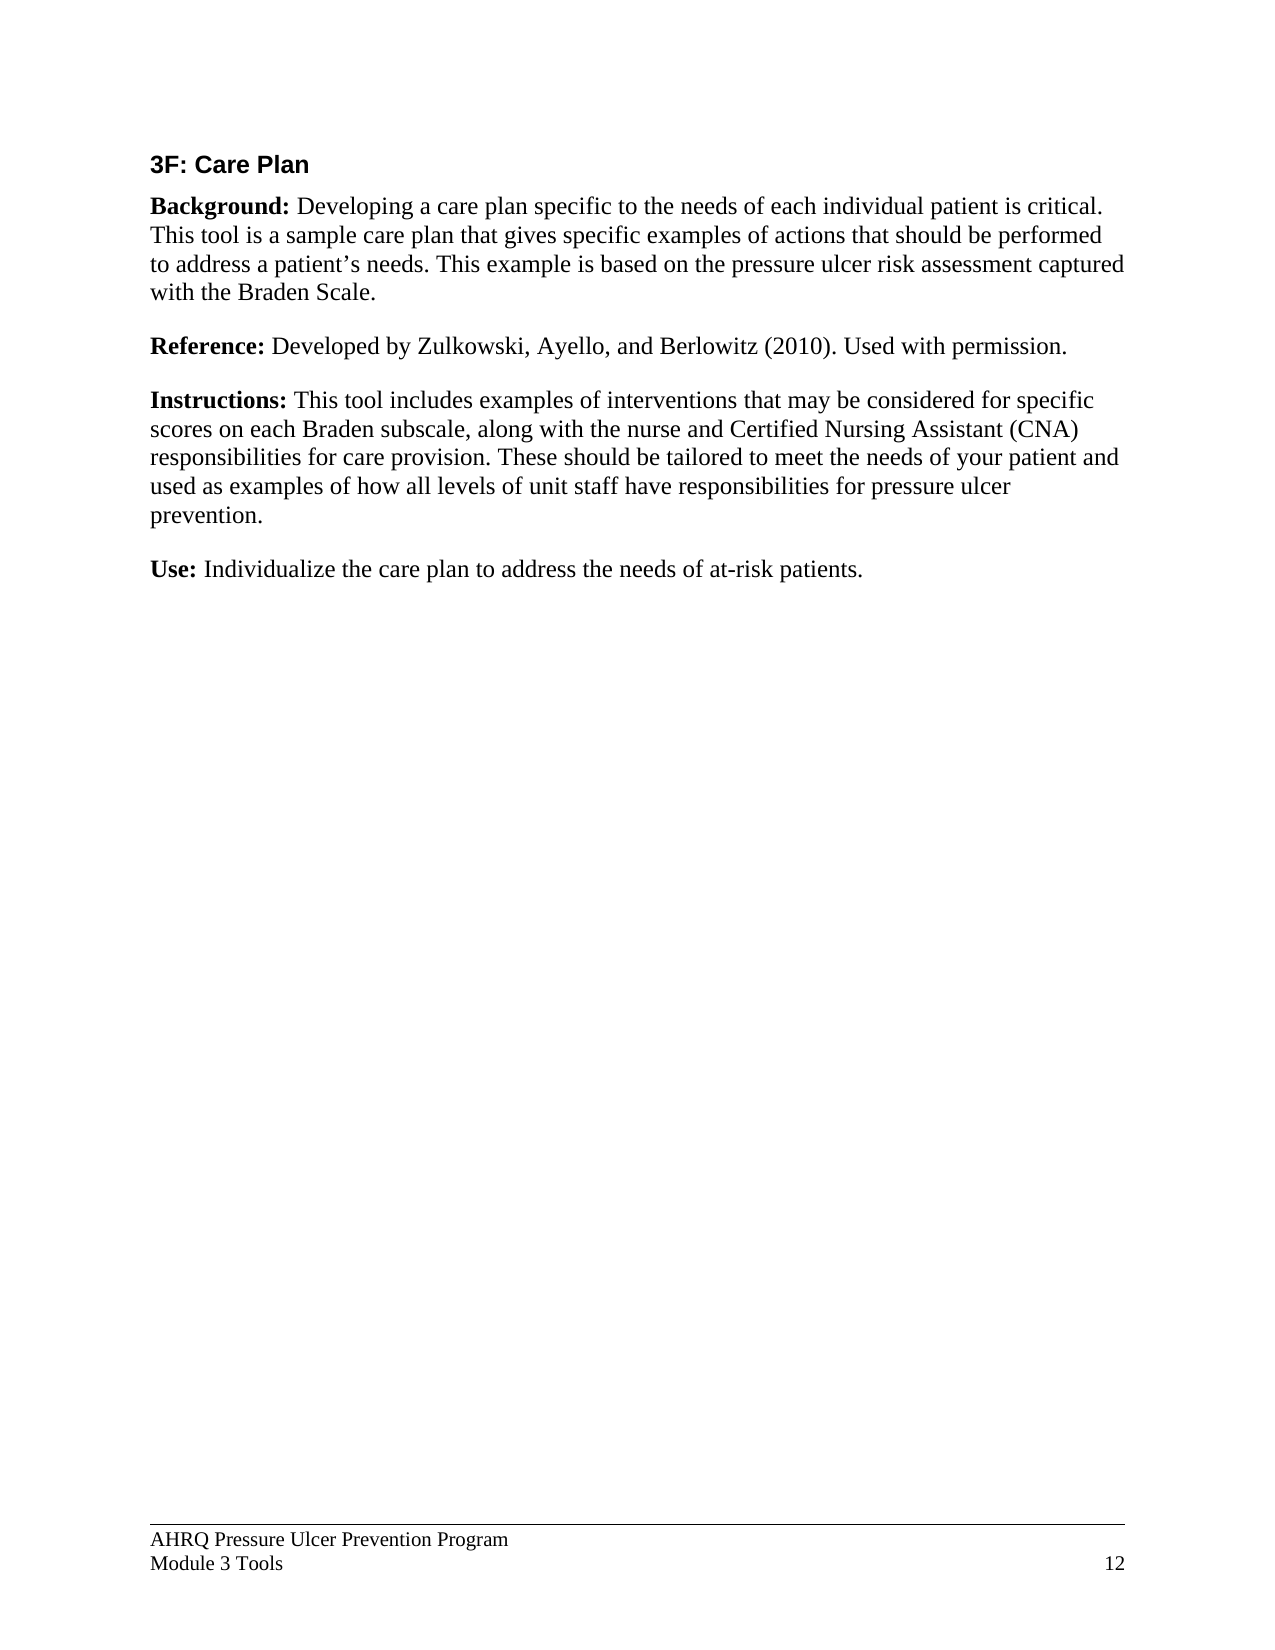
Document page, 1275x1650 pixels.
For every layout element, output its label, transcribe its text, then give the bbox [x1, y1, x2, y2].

text Instructions: This tool includes examples of interventions that may be considered for specific scores on each Braden subscale, along with the nurse and Certified Nursing Assistant (CNA) responsibilities for care provision. These should be tailored to meet the needs of your patient and used as examples of how all levels of unit staff have responsibilities for pressure ulcer prevention. [150, 385, 1125, 529]
subtitle 3F: Care Plan [150, 150, 1125, 179]
text Use: Individualize the care plan to address the needs of at-risk patients. [150, 554, 1125, 582]
text Reference: Developed by Zulkowski, Ayello, and Berlowitz (2010). Used with permission. [150, 331, 1125, 360]
text Background: Developing a care plan specific to the needs of each individual patient is critical. This tool is a sample care plan that gives specific examples of actions that should be performed to address a patient’s needs. This example is based on the pressure ulcer risk assessment captured with the Braden Scale. [150, 191, 1125, 306]
